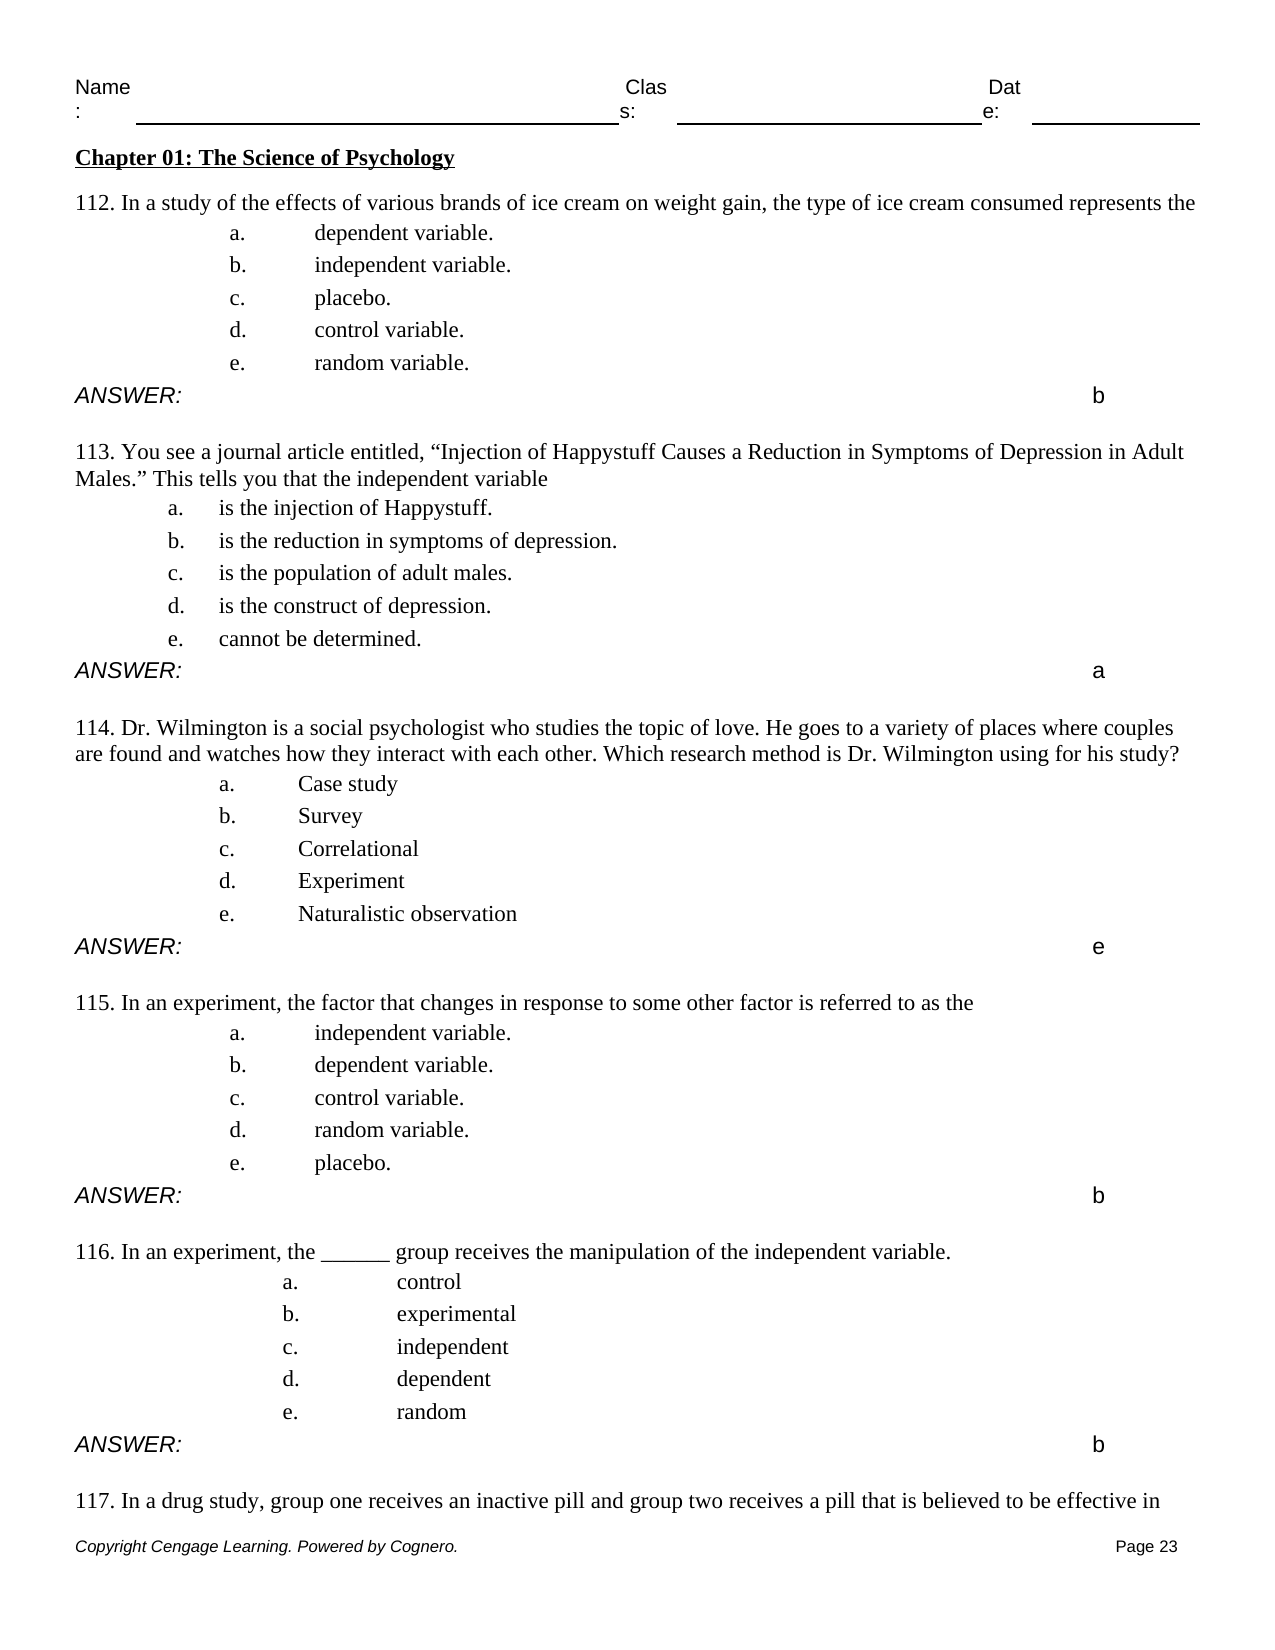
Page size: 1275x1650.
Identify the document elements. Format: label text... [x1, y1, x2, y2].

table_header 114. Dr. Wilmington is a social psychologist who studies the topic of love. He goes to a variety of places where couples are found and watches how they interact with each other. Which research method is Dr. Wilmington using for his study?​ [75, 714, 1200, 962]
table_header 113. You see a journal article entitled, “Injection of Happystuff Causes a Reduction in Symptoms of Depression in Adult Males.” This tells you that the independent variable​ [75, 438, 1200, 687]
table_header 112. In a study of the effects of various brands of ice cream on weight gain, the type of ice cream consumed represents the​ [75, 189, 1200, 411]
table_header 116. In an experiment, the ______ group receives the manipulation of the independent variable.​ [75, 1238, 1200, 1460]
table_header 115. In an experiment, the factor that changes in response to some other factor is referred to as the​ [75, 989, 1200, 1211]
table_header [75, 1487, 1200, 1514]
